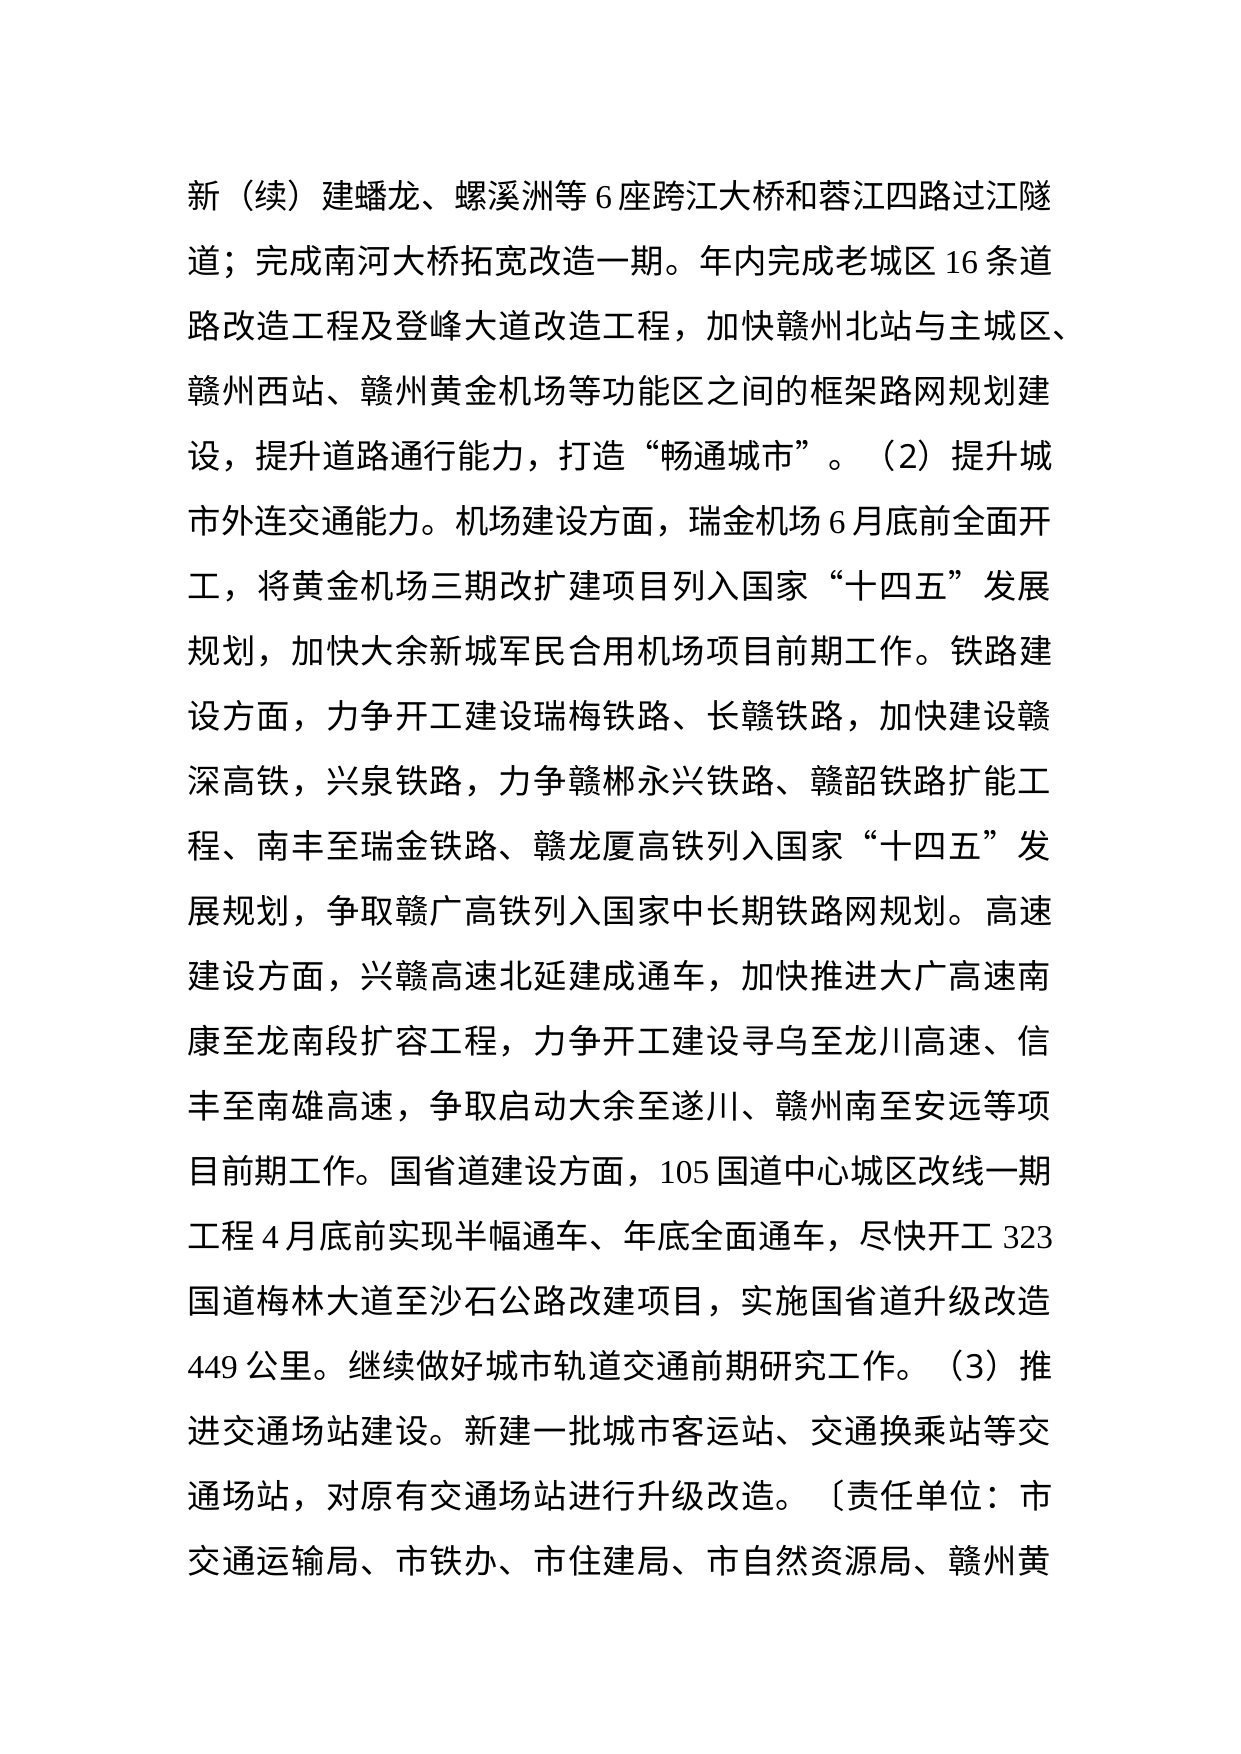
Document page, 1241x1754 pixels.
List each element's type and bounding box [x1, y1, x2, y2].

text [187, 162, 1053, 1592]
